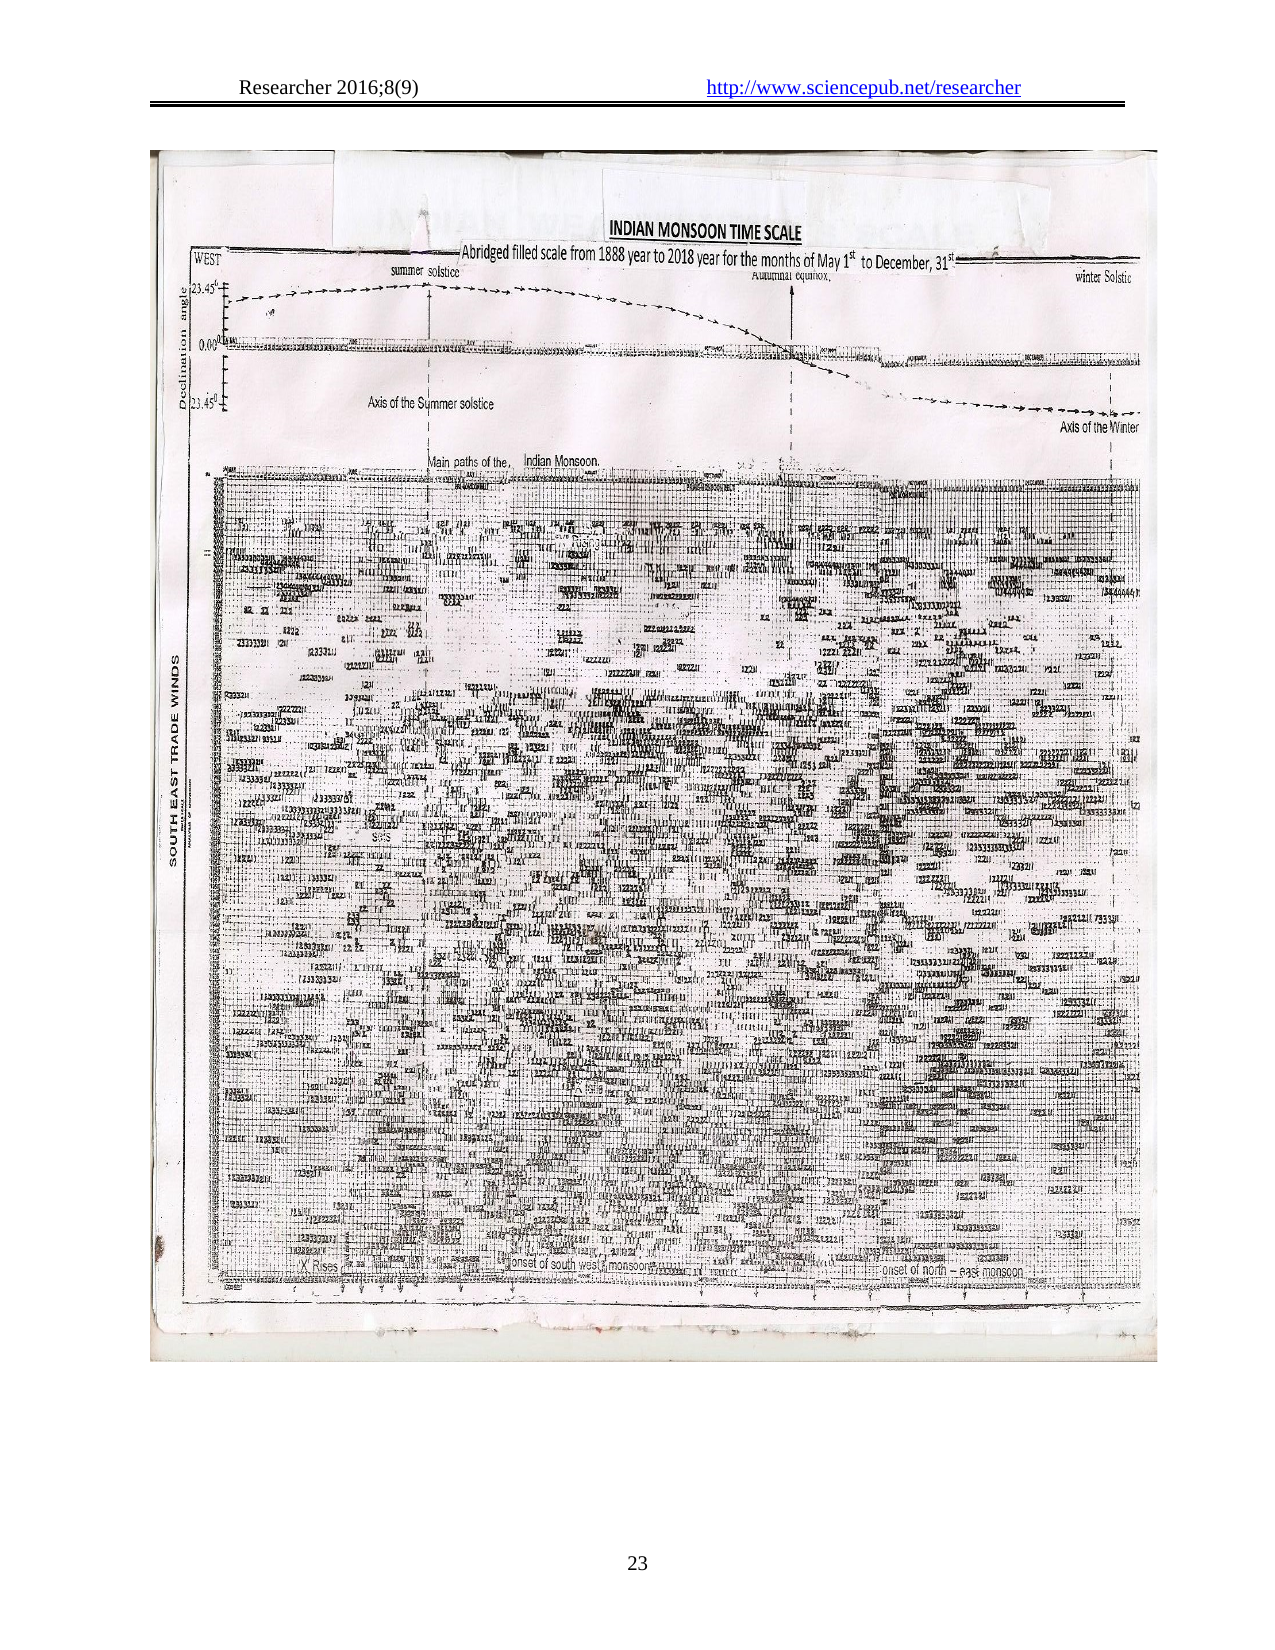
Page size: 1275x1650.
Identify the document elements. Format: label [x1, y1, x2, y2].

picture [150, 150, 1158, 1362]
